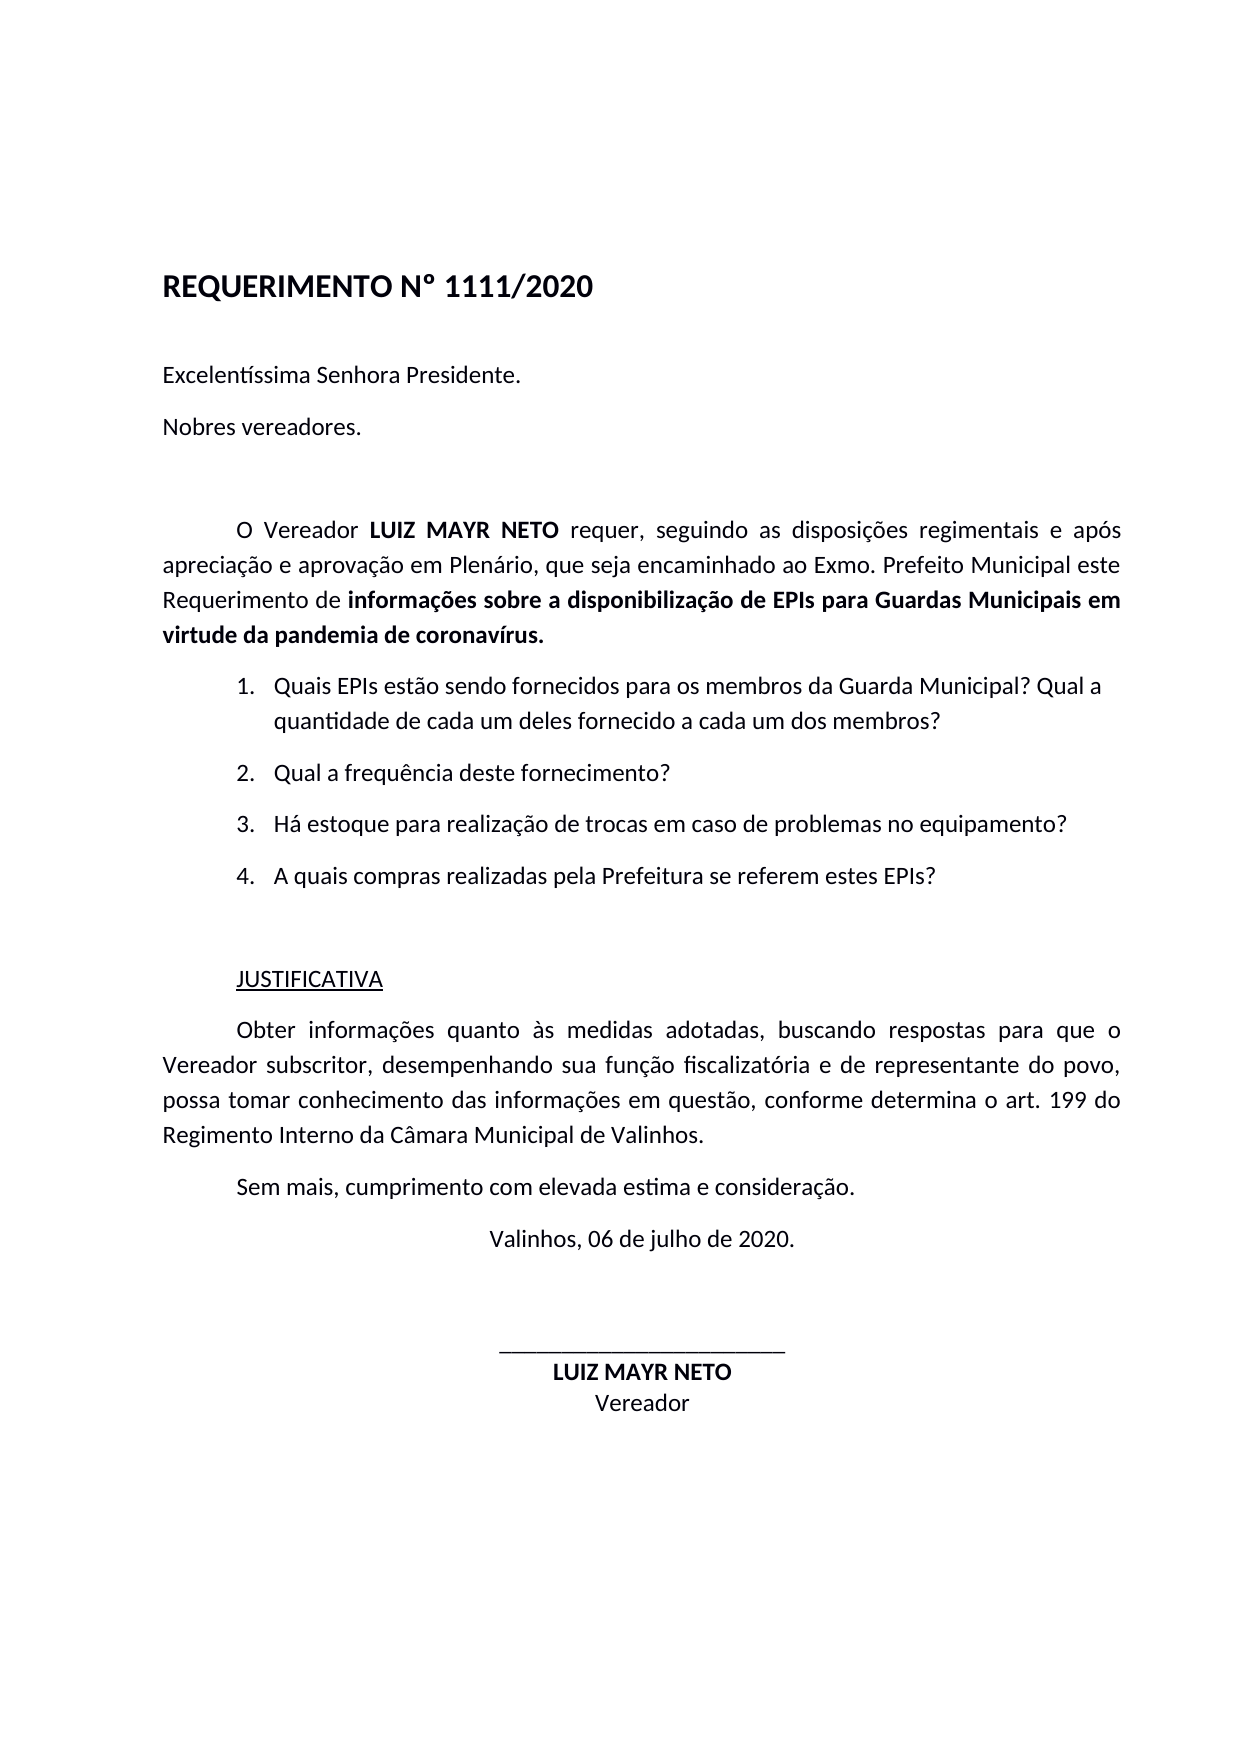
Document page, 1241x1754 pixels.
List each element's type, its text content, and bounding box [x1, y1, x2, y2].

text Valinhos, 06 de julho de 2020. [162, 1223, 1122, 1253]
text Obter informações quanto às medidas adotadas, buscando respostas para que o Vereador subscritor, desempenhando sua função fiscalizatória e de representante do povo, possa tomar conhecimento das informações em questão, conforme determina o art. 199 do Regimento Interno da Câmara Municipal de Valinhos. [162, 1015, 1122, 1150]
text LUIZ MAYR NETO [162, 1356, 1122, 1387]
text Nobres vereadores. [162, 411, 1122, 441]
text REQUERIMENTO Nº 1111/2020 [162, 265, 1122, 306]
list Há estoque para realização de trocas em caso de problemas no equipamento? [236, 808, 1122, 839]
text Vereador [162, 1387, 1122, 1417]
text JUSTIFICATIVA [162, 963, 1122, 994]
text O Vereador LUIZ MAYR NETO requer, seguindo as disposições regimentais e após apreciação e aprovação em Plenário, que seja encaminhado ao Exmo. Prefeito Municipal este Requerimento de informações sobre a disponibilização de EPIs para Guardas Municipais em virtude da pandemia de coronavírus. [162, 514, 1122, 649]
text Excelentíssima Senhora Presidente. [162, 359, 1122, 389]
list Quais EPIs estão sendo fornecidos para os membros da Guarda Municipal? Qual a quantidade de cada um deles fornecido a cada um dos membros? [236, 670, 1122, 736]
text Sem mais, cumprimento com elevada estima e consideração. [162, 1171, 1122, 1202]
text _______________________ [162, 1326, 1122, 1356]
list A quais compras realizadas pela Prefeitura se referem estes EPIs? [236, 860, 1122, 891]
list Qual a frequência deste fornecimento? [236, 757, 1122, 787]
